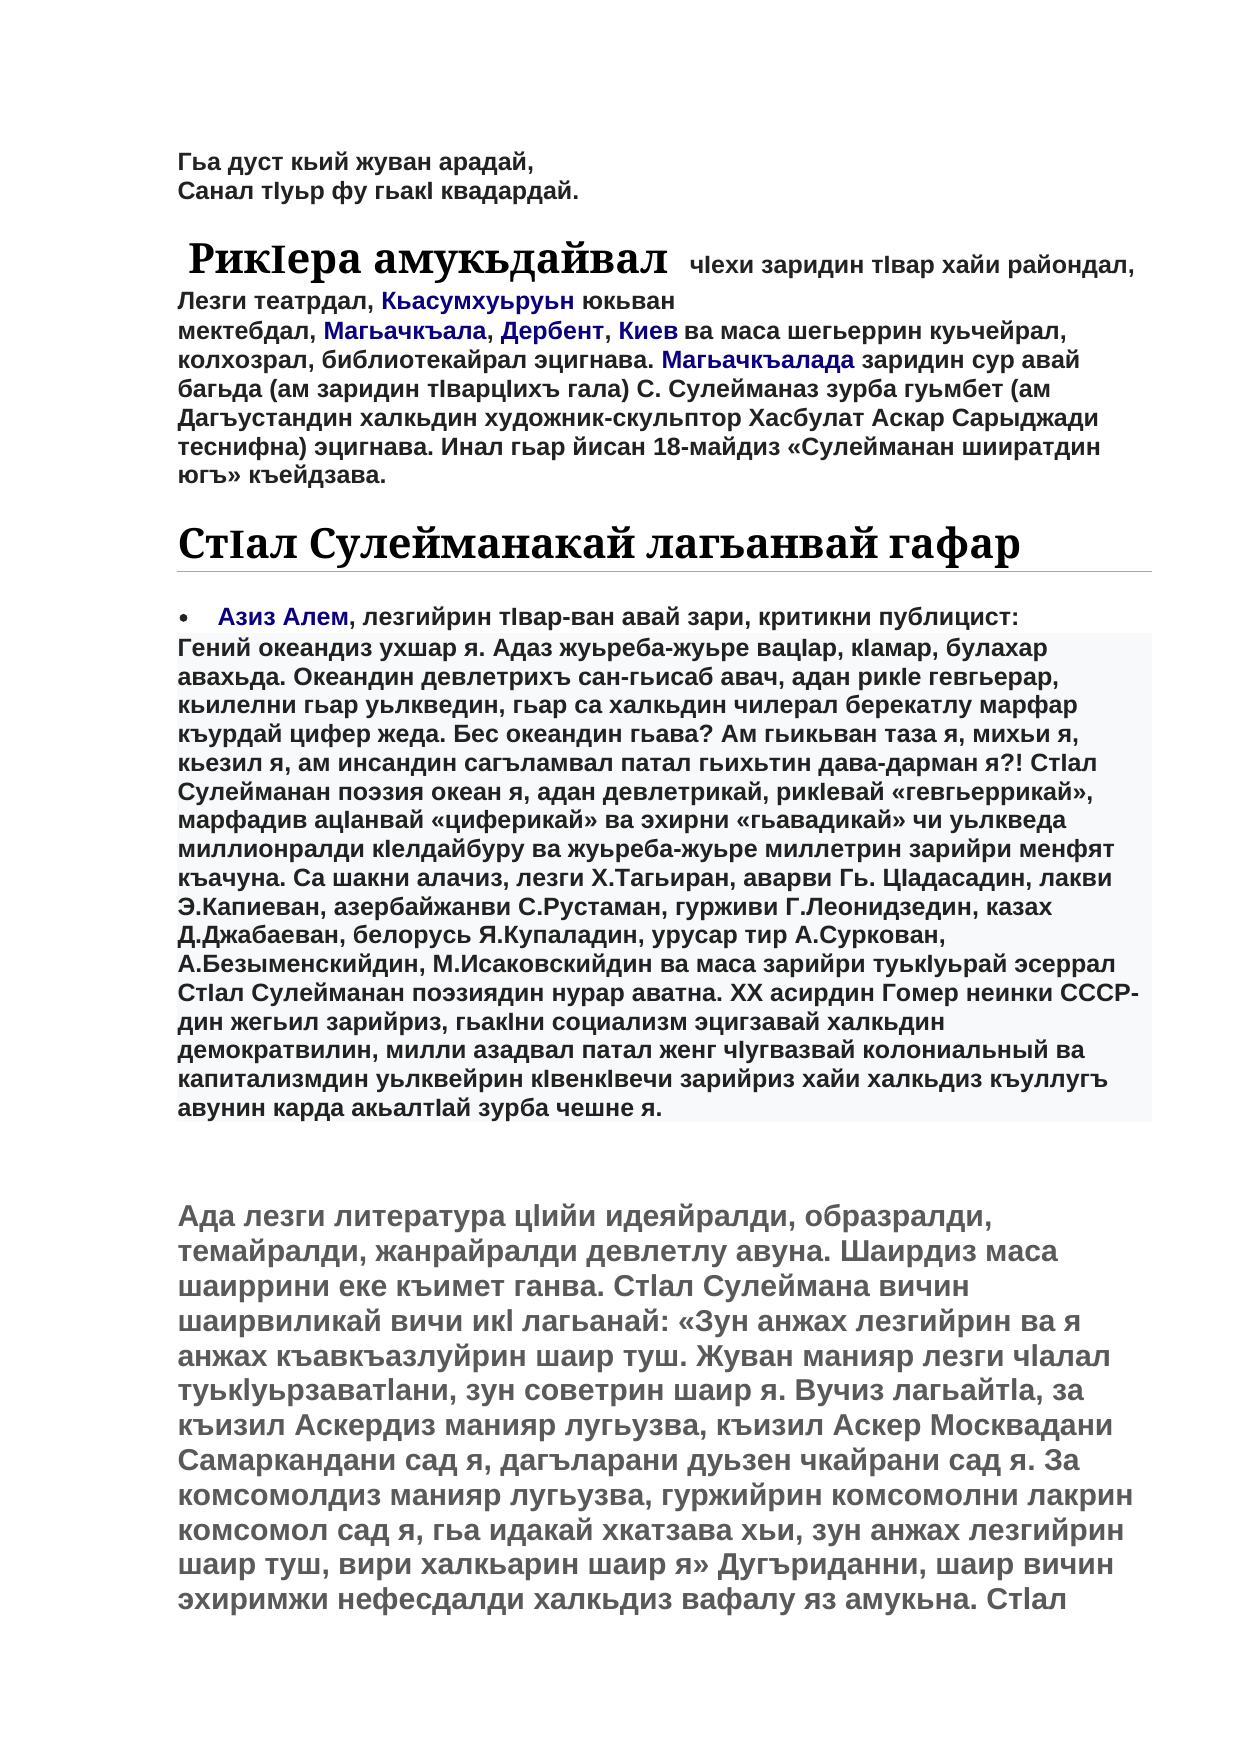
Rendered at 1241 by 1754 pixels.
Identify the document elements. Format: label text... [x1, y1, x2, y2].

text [177, 1198, 1152, 1616]
text Гений океандиз ухшар я. Адаз жуьреба-жуьре вацӀар, кӀамар, булахар авахьда. Океандин девлетрихъ сан-гьисаб авач, адан рикӀе гевгьерар, кьилелни гьар уьлкведин, гьар са халкьдин чилерал берекатлу марфар къурдай цифер жеда. Бес океандин гьава? Ам гьикьван таза я, михьи я, кьезил я, ам инсандин сагъламвал патал гьихьтин дава-дарман я?! СтӀал Сулейманан поэзия океан я, адан девлетрикай, рикӀевай «гевгьеррикай», марфадив ацӀанвай «циферикай» ва эхирни «гьавадикай» чи уьлкведа миллионралди кӀелдайбуру ва жуьреба-жуьре миллетрин зарийри менфят къачуна. Са шакни алачиз, лезги Х.Тагьиран, аварви Гь. ЦӀадасадин, лакви Э.Капиеван, азербайжанви С.Рустаман, гурживи Г.Леонидзедин, казах Д.Джабаеван, белорусь Я.Купаладин, урусар тир А.Суркован, А.Безыменскийдин, М.Исаковскийдин ва маса зарийри туькIуьрай эсеррал СтӀал Сулейманан поэзиядин нурар аватна. ХХ асирдин Гомер неинки СССР-дин жегьил зарийриз, гьакӀни социализм эцигзавай халкьдин демократвилин, милли азадвал патал женг чӀугвазвай колониальный ва капитализмдин уьлквейрин кӀвенкӀвечи зарийриз хайи халкьдиз къуллугъ авунин карда акьалтӀай зурба чешне я. [177, 633, 1152, 1122]
text РикӀера амукьдайвал чӀехи заридин тӀвар хайи райондал, Лезги театрдал, Кьасумхуьруьн юкьван мектебдал, Магьачкъала, Дербент, Киев ва маса шегьеррин куьчейрал, колхозрал, библиотекайрал эцигнава. Магьачкъалада заридин сур авай багьда (ам заридин тӀварцӀихъ гала) С. Сулейманаз зурба гуьмбет (ам Дагъустандин халкьдин художник-скульптор Хасбулат Аскар Сарыджади теснифна) эцигнава. Инал гьар йисан 18-майдиз «Сулейманан шииратдин югъ» къейдзава. [177, 229, 1152, 489]
text CтӀал Сулейманакай лагьанвай гафар [177, 514, 1152, 571]
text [177, 118, 1152, 204]
list Азиз Алем, лезгийрин тӀвар-ван авай зари, критикни публицист: [180, 602, 1152, 630]
